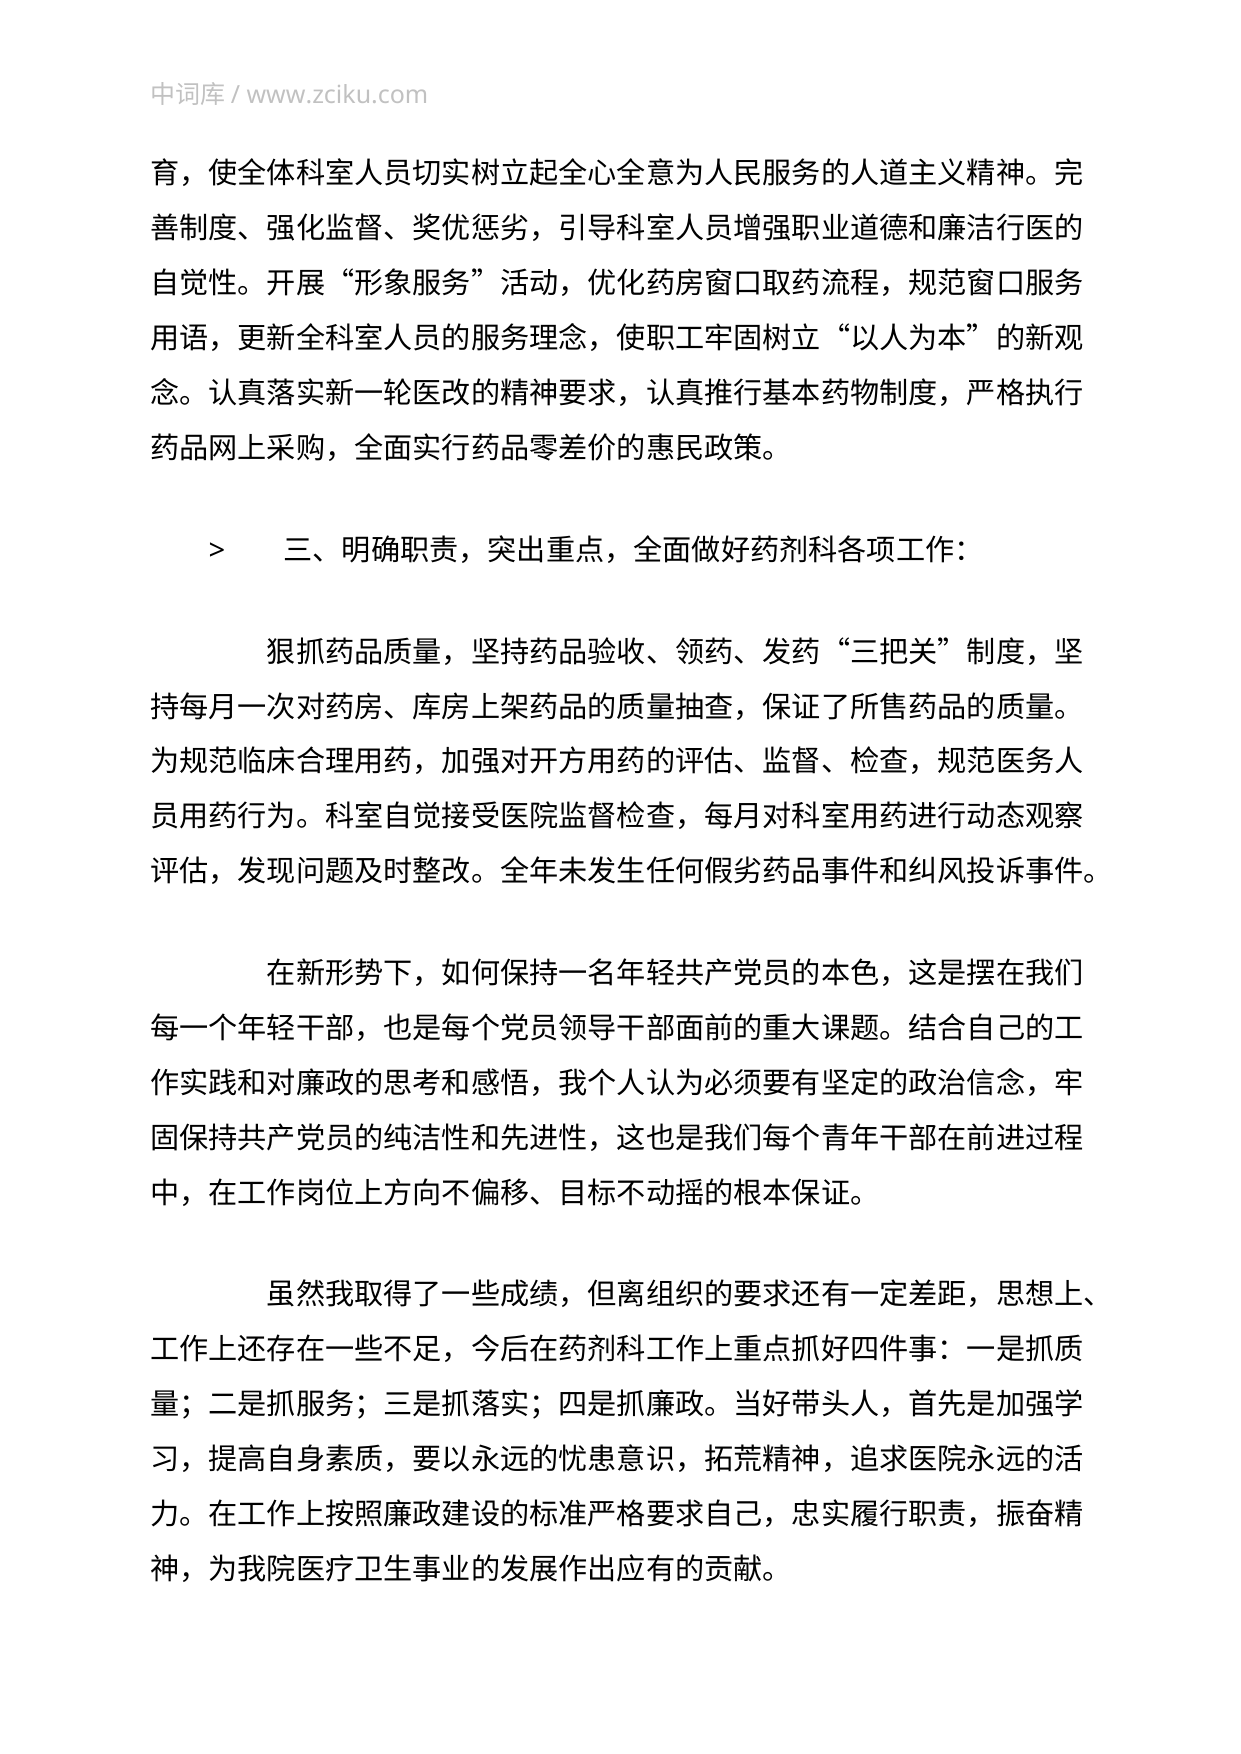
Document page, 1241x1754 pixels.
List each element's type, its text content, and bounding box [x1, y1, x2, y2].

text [150, 150, 1090, 467]
text > 三、明确职责，突出重点，全面做好药剂科各项工作： [150, 526, 1090, 569]
text 狠抓药品质量，坚持药品验收、领药、发药“三把关”制度，坚持每月一次对药房、库房上架药品的质量抽查，保证了所售药品的质量。为规范临床合理用药，加强对开方用药的评估、监督、检查，规范医务人员用药行为。科室自觉接受医院监督检查，每月对科室用药进行动态观察评估，发现问题及时整改。全年未发生任何假劣药品事件和纠风投诉事件。 [150, 628, 1090, 890]
text 虽然我取得了一些成绩，但离组织的要求还有一定差距，思想上、工作上还存在一些不足，今后在药剂科工作上重点抓好四件事：一是抓质量；二是抓服务；三是抓落实；四是抓廉政。当好带头人，首先是加强学习，提高自身素质，要以永远的忧患意识，拓荒精神，追求医院永远的活力。在工作上按照廉政建设的标准严格要求自己，忠实履行职责，振奋精神，为我院医疗卫生事业的发展作出应有的贡献。 [150, 1271, 1090, 1588]
text 在新形势下，如何保持一名年轻共产党员的本色，这是摆在我们每一个年轻干部，也是每个党员领导干部面前的重大课题。结合自己的工作实践和对廉政的思考和感悟，我个人认为必须要有坚定的政治信念，牢固保持共产党员的纯洁性和先进性，这也是我们每个青年干部在前进过程中，在工作岗位上方向不偏移、目标不动摇的根本保证。 [150, 949, 1090, 1211]
